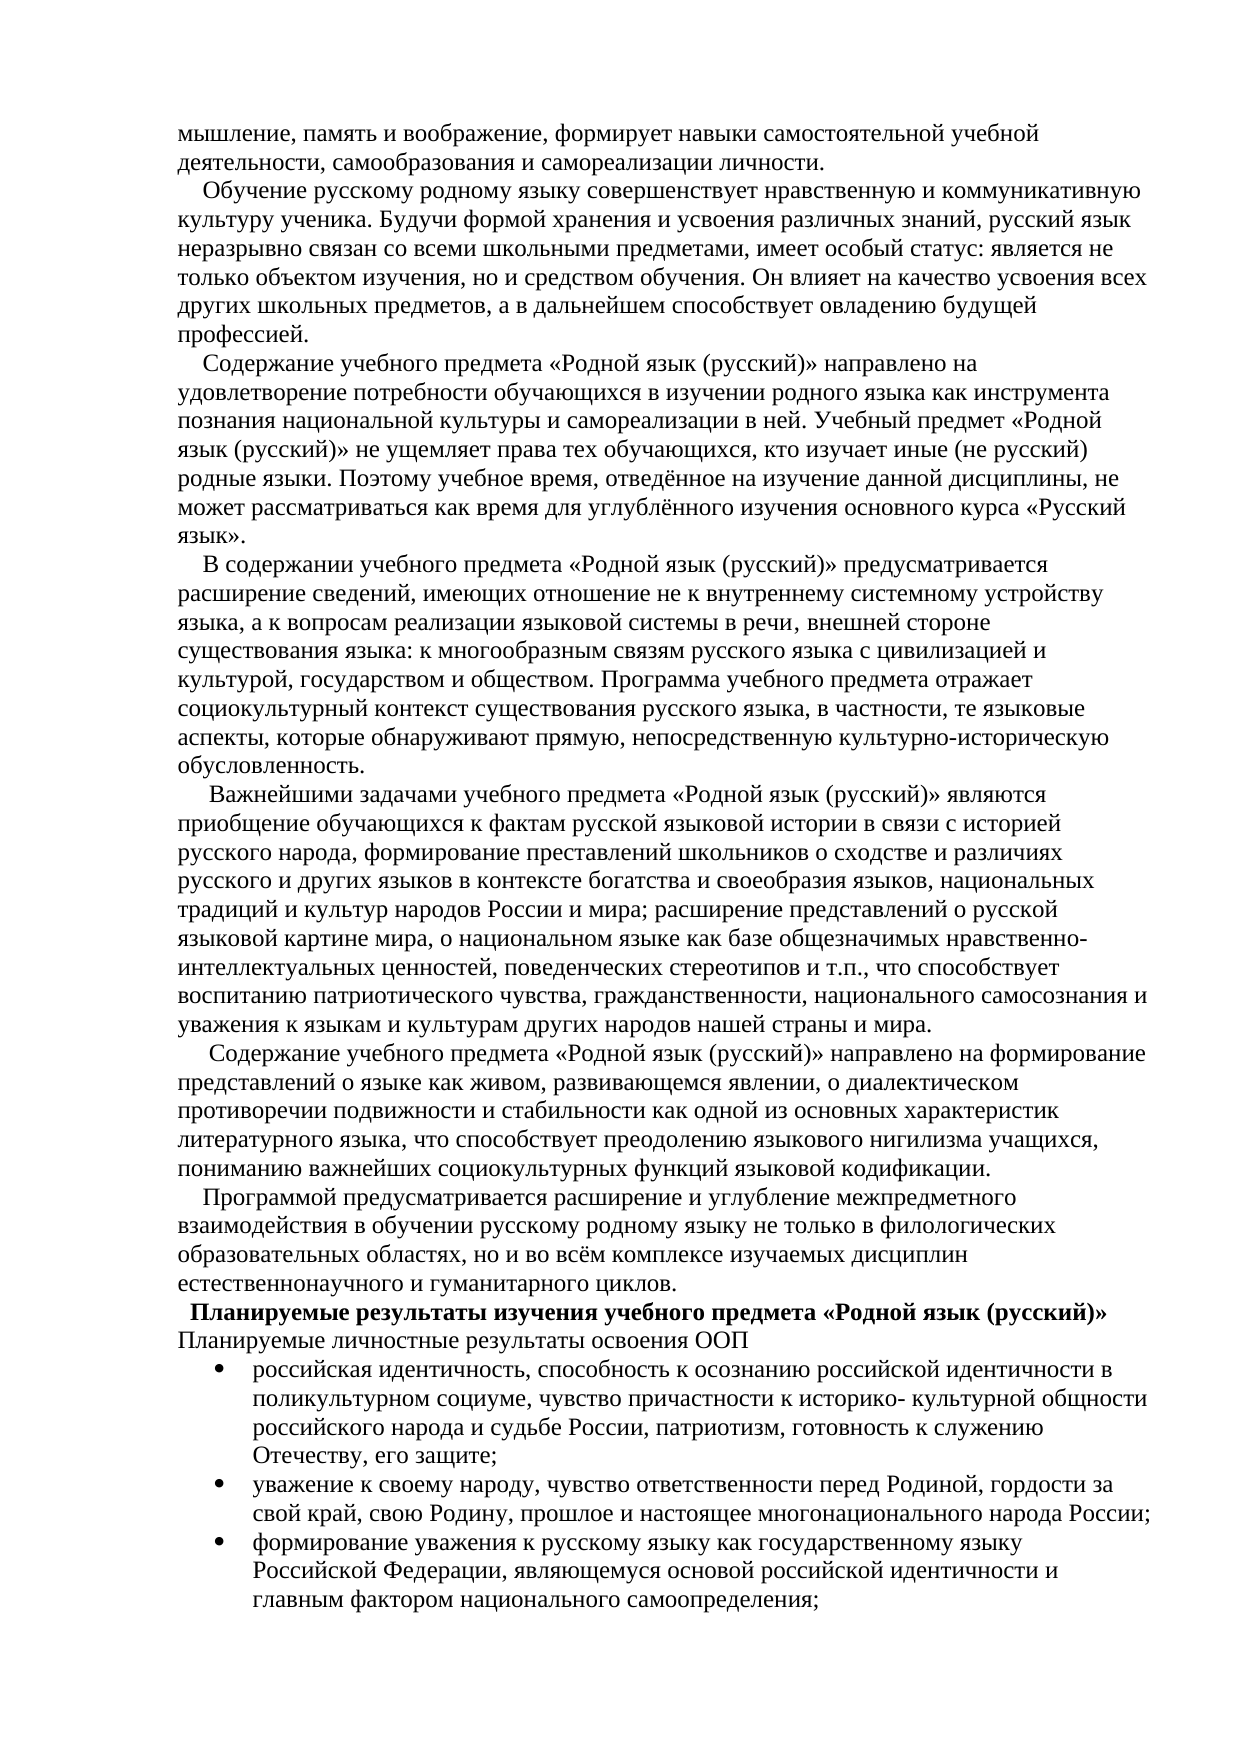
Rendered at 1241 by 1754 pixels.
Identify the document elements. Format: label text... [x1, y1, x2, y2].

list формирование уважения к русскому языку как государственному языку Российской Федерации, являющемуся основой российской идентичности и главным фактором национального самоопределения; [215, 1527, 1152, 1613]
text В содержании учебного предмета «Родной язык (русский)» предусматривается расширение сведений, имеющих отношение не к внутреннему системному устройству языка, а к вопросам реализации языковой системы в речи‚ внешней стороне существования языка: к многообразным связям русского языка с цивилизацией и культурой, государством и обществом. Программа учебного предмета отражает социокультурный контекст существования русского языка, в частности, те языковые аспекты, которые обнаруживают прямую, непосредственную культурно-историческую обусловленность. [177, 549, 1152, 779]
text Содержание учебного предмета «Родной язык (русский)» направлено на удовлетворение потребности обучающихся в изучении родного языка как инструмента познания национальной культуры и самореализации в ней. Учебный предмет «Родной язык (русский)» не ущемляет права тех обучающихся, кто изучает иные (не русский) родные языки. Поэтому учебное время, отведённое на изучение данной дисциплины, не может рассматриваться как время для углублённого изучения основного курса «Русский язык». [177, 348, 1152, 549]
text Программой предусматривается расширение и углубление межпредметного взаимодействия в обучении русскому родному языку не только в филологических образовательных областях, но и во всём комплексе изучаемых дисциплин естественнонаучного и гуманитарного циклов. [177, 1182, 1152, 1297]
text Важнейшими задачами учебного предмета «Родной язык (русский)» являются приобщение обучающихся к фактам русской языковой истории в связи с историей русского народа, формирование преставлений школьников о сходстве и различиях русского и других языков в контексте богатства и своеобразия языков, национальных традиций и культур народов России и мира; расширение представлений о русской языковой картине мира, о национальном языке как базе общезначимых нравственно-интеллектуальных ценностей, поведенческих стереотипов и т.п., что способствует воспитанию патриотического чувства, гражданственности, национального самосознания и уважения к языкам и культурам других народов нашей страны и мира. [177, 779, 1152, 1038]
text Планируемые результаты изучения учебного предмета «Родной язык (русский)» [177, 1297, 1152, 1326]
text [177, 118, 1152, 176]
text Планируемые личностные результаты освоения ООП [177, 1326, 1152, 1354]
text Содержание учебного предмета «Родной язык (русский)» направлено на формирование представлений о языке как живом, развивающемся явлении, о диалектическом противоречии подвижности и стабильности как одной из основных характеристик литературного языка, что способствует преодолению языкового нигилизма учащихся, пониманию важнейших социокультурных функций языковой кодификации. [177, 1038, 1152, 1182]
list уважение к своему народу, чувство ответственности перед Родиной, гордости за свой край, свою Родину, прошлое и настоящее многонационального народа России; [215, 1469, 1152, 1527]
list российская идентичность, способность к осознанию российской идентичности в поликультурном социуме, чувство причастности к историко- культурной общности российского народа и судьбе России, патриотизм, готовность к служению Отечеству, его защите; [215, 1354, 1152, 1469]
text Обучение русскому родному языку совершенствует нравственную и коммуникативную культуру ученика. Будучи формой хранения и усвоения различных знаний, русский язык неразрывно связан со всеми школьными предметами, имеет особый статус: является не только объектом изучения, но и средством обучения. Он влияет на качество усвоения всех других школьных предметов, а в дальнейшем способствует овладению будущей профессией. [177, 176, 1152, 348]
